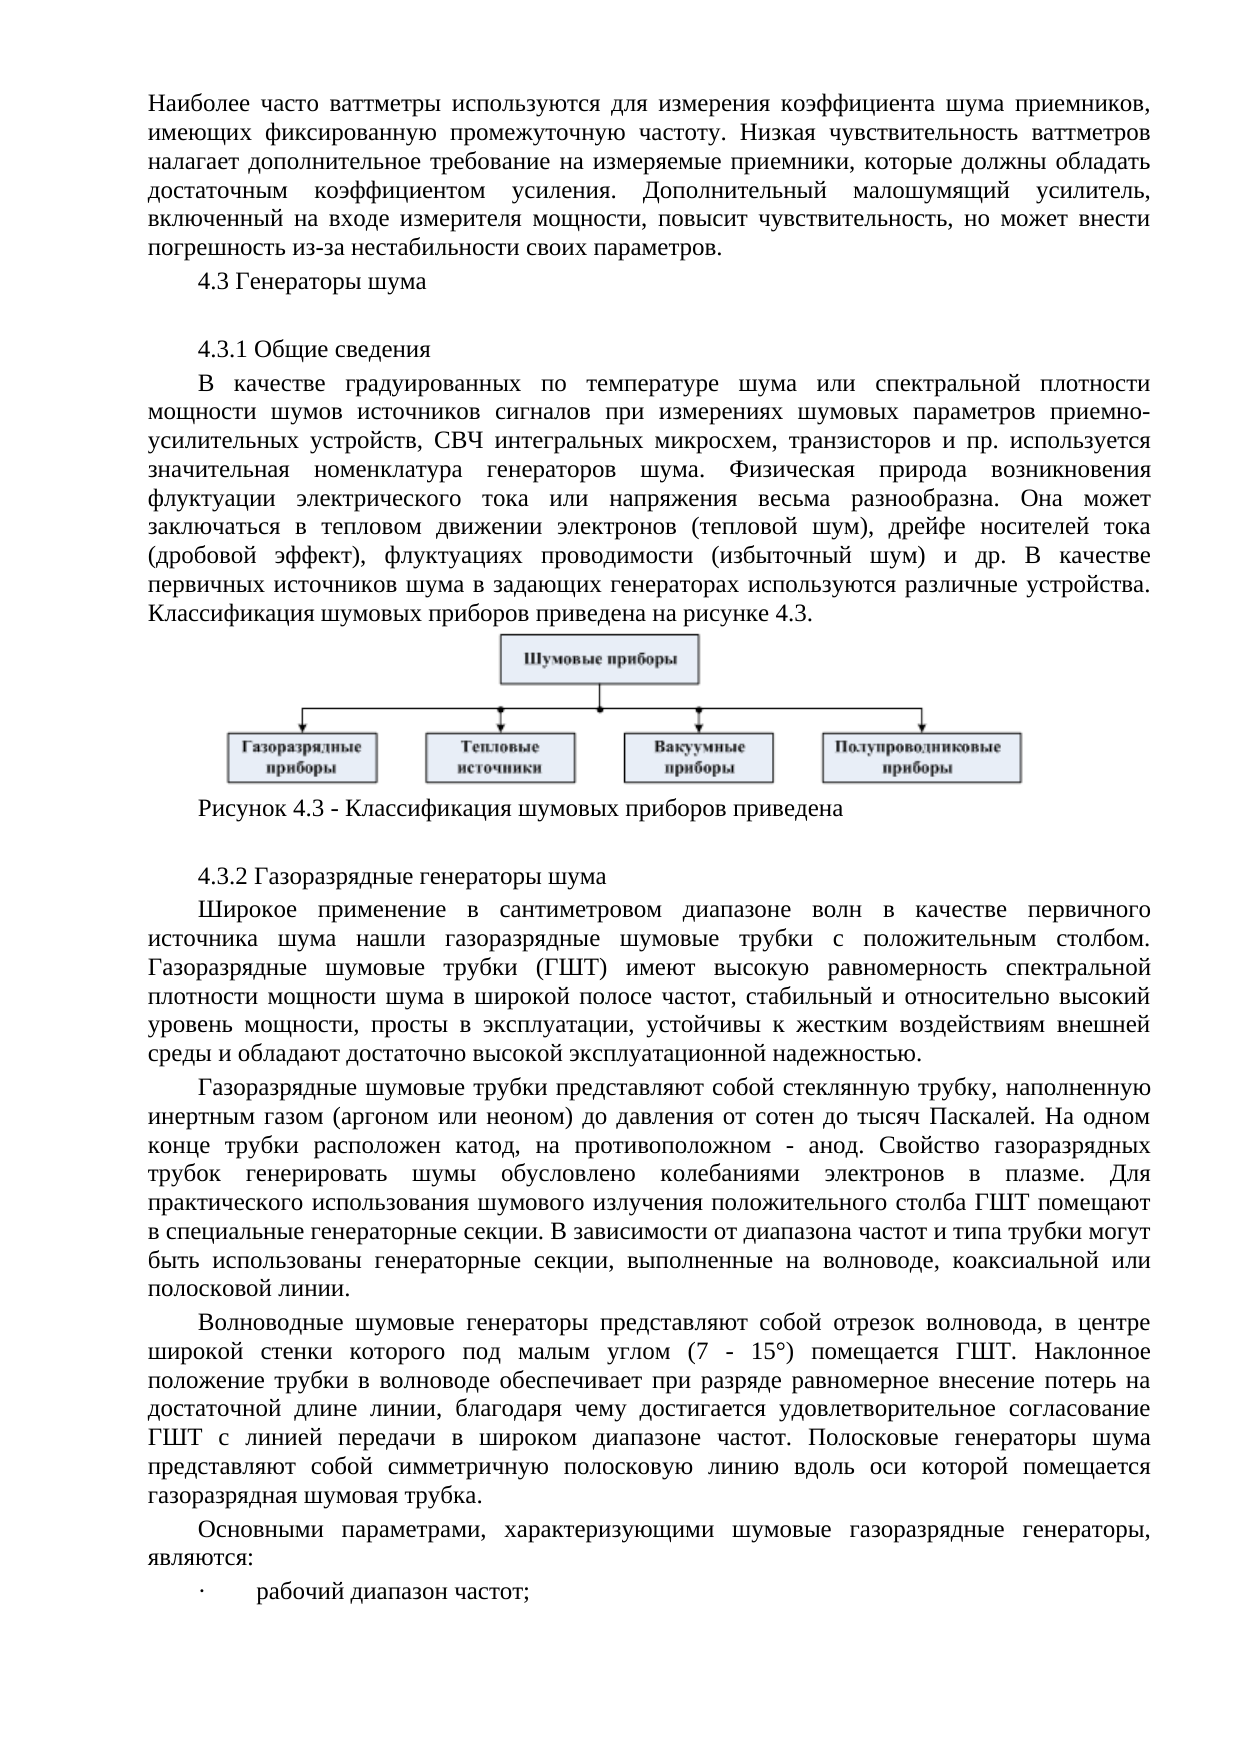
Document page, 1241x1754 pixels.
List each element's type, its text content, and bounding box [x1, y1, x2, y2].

text 4.3.1 Общие сведения [148, 334, 1152, 363]
text 4.3 Генераторы шума [148, 266, 1152, 295]
text Газоразрядные шумовые трубки представляют собой стеклянную трубку, наполненную инертным газом (аргоном или неоном) до давления от сотен до тысяч Паскалей. На одном конце трубки расположен катод, на противоположном - анод. Свойство газоразрядных трубок генерировать шумы обусловлено колебаниями электронов в плазме. Для практического использования шумового излучения положительного столба ГШТ помещают в специальные генераторные секции. В зависимости от диапазона частот и типа трубки могут быть использованы генераторные секции, выполненные на волноводе, коаксиальной или полосковой линии. [148, 1072, 1152, 1302]
text 4.3.2 Газоразрядные генераторы шума [148, 861, 1152, 889]
text Основными параметрами, характеризующими шумовые газоразрядные генераторы, являются: [148, 1514, 1152, 1571]
text Волноводные шумовые генераторы представляют собой отрезок волновода, в центре широкой стенки которого под малым углом (7 - 15°) помещается ГШТ. Наклонное положение трубки в волноводе обеспечивает при разряде равномерное внесение потерь на достаточной длине линии, благодаря чему достигается удовлетворительное согласование ГШТ с линией передачи в широком диапазоне частот. Полосковые генераторы шума представляют собой симметричную полосковую линию вдоль оси которой помещается газоразрядная шумовая трубка. [148, 1307, 1152, 1508]
text В качестве градуированных по температуре шума или спектральной плотности мощности шумов источников сигналов при измерениях шумовых параметров приемно-усилительных устройств, СВЧ интегральных микросхем, транзисторов и пр. используется значительная номенклатура генераторов шума. Физическая природа возникновения флуктуации электрического тока или напряжения весьма разнообразна. Она может заключаться в тепловом движении электронов (тепловой шум), дрейфе носителей тока (дробовой эффект), флуктуациях проводимости (избыточный шум) и др. В качестве первичных источников шума в задающих генераторах используются различные устройства. Классификация шумовых приборов приведена на рисунке 4.3. [148, 368, 1152, 626]
picture [197, 631, 1026, 788]
text · рабочий диапазон частот; [148, 1576, 1152, 1605]
text Рисунок 4.3 - Классификация шумовых приборов приведена [148, 793, 1152, 822]
text Широкое применение в сантиметровом диапазоне волн в качестве первичного источника шума нашли газоразрядные шумовые трубки с положительным столбом. Газоразрядные шумовые трубки (ГШТ) имеют высокую равномерность спектральной плотности мощности шума в широкой полосе частот, стабильный и относительно высокий уровень мощности, просты в эксплуатации, устойчивы к жестким воздействиям внешней среды и обладают достаточно высокой эксплуатационной надежностью. [148, 894, 1152, 1067]
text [148, 88, 1152, 261]
